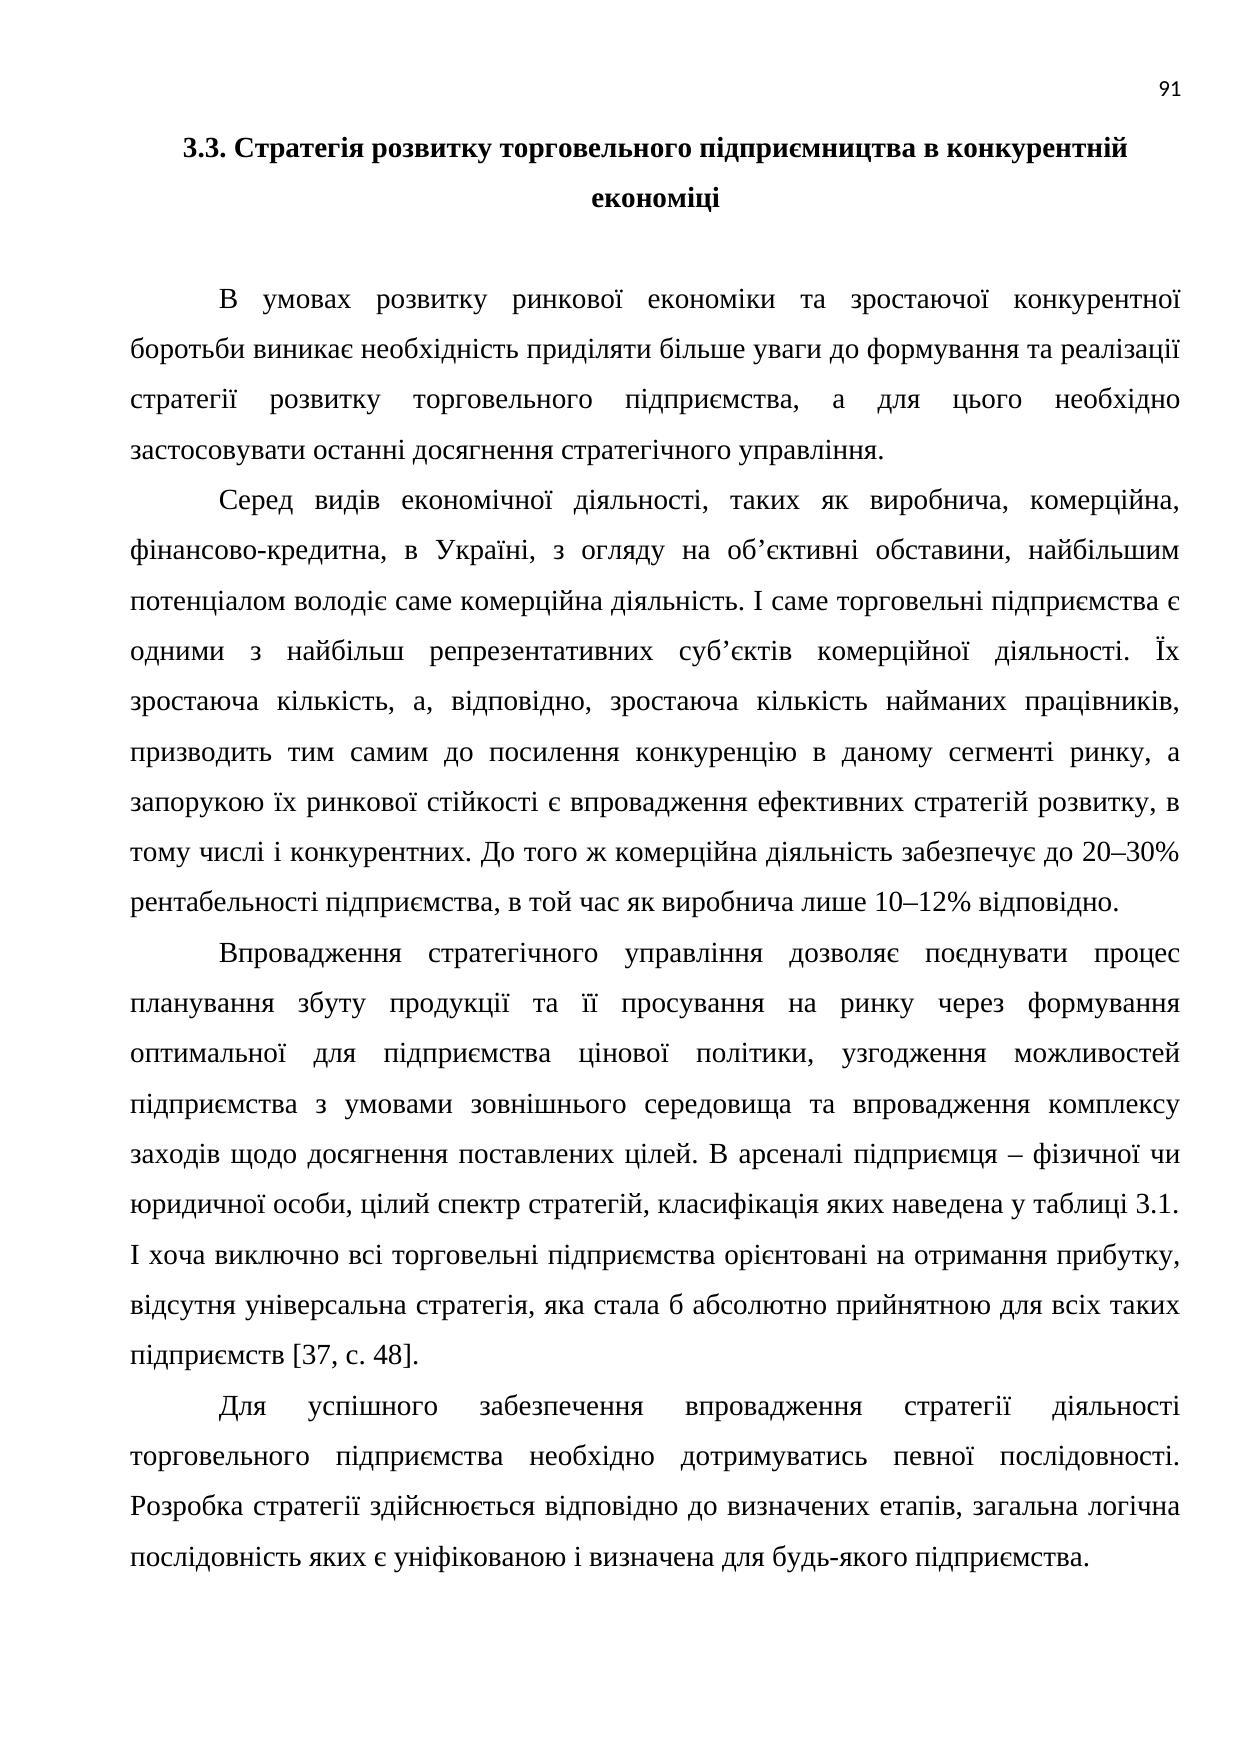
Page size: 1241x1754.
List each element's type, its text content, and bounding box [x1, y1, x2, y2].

text Впровадження стратегічного управління дозволяє поєднувати процес планування збуту продукції та її просування на ринку через формування оптимальної для підприємства цінової політики, узгодження можливостей підприємства з умовами зовнішнього середовища та впровадження комплексу заходів щодо досягнення поставлених цілей. В арсеналі підприємця – фізичної чи юридичної особи, цілий спектр стратегій, класифікація яких наведена у таблиці 3.1. І хоча виключно всі торговельні підприємства орієнтовані на отримання прибутку, відсутня універсальна стратегія, яка стала б абсолютно прийнятною для всіх таких підприємств [37, с. 48]. [130, 935, 1181, 1371]
text В умовах розвитку ринкової економіки та зростаючої конкурентної боротьби виникає необхідність приділяти більше уваги до формування та реалізації стратегії розвитку торговельного підприємства, а для цього необхідно застосовувати останні досягнення стратегічного управління. [130, 281, 1181, 465]
text Серед видів економічної діяльності, таких як виробнича, комерційна, фінансово-кредитна, в Україні, з огляду на об’єктивні обставини, найбільшим потенціалом володіє саме комерційна діяльність. І саме торговельні підприємства є одними з найбільш репрезентативних суб’єктів комерційної діяльності. Їх зростаюча кількість, а, відповідно, зростаюча кількість найманих працівників, призводить тим самим до посилення конкуренцію в даному сегменті ринку, а запорукою їх ринкової стійкості є впровадження ефективних стратегій розвитку, в тому числі і конкурентних. До того ж комерційна діяльність забезпечує до 20–30% рентабельності підприємства, в той час як виробнича лише 10–12% відповідно. [130, 482, 1181, 918]
text Для успішного забезпечення впровадження стратегії діяльності торговельного підприємства необхідно дотримуватись певної послідовності. Розробка стратегії здійснюється відповідно до визначених етапів, загальна логічна послідовність яких є уніфікованою і визначена для будь-якого підприємства. [130, 1388, 1181, 1572]
text 3.3. Стратегія розвитку торговельного підприємництва в конкурентній економіці [130, 130, 1181, 214]
